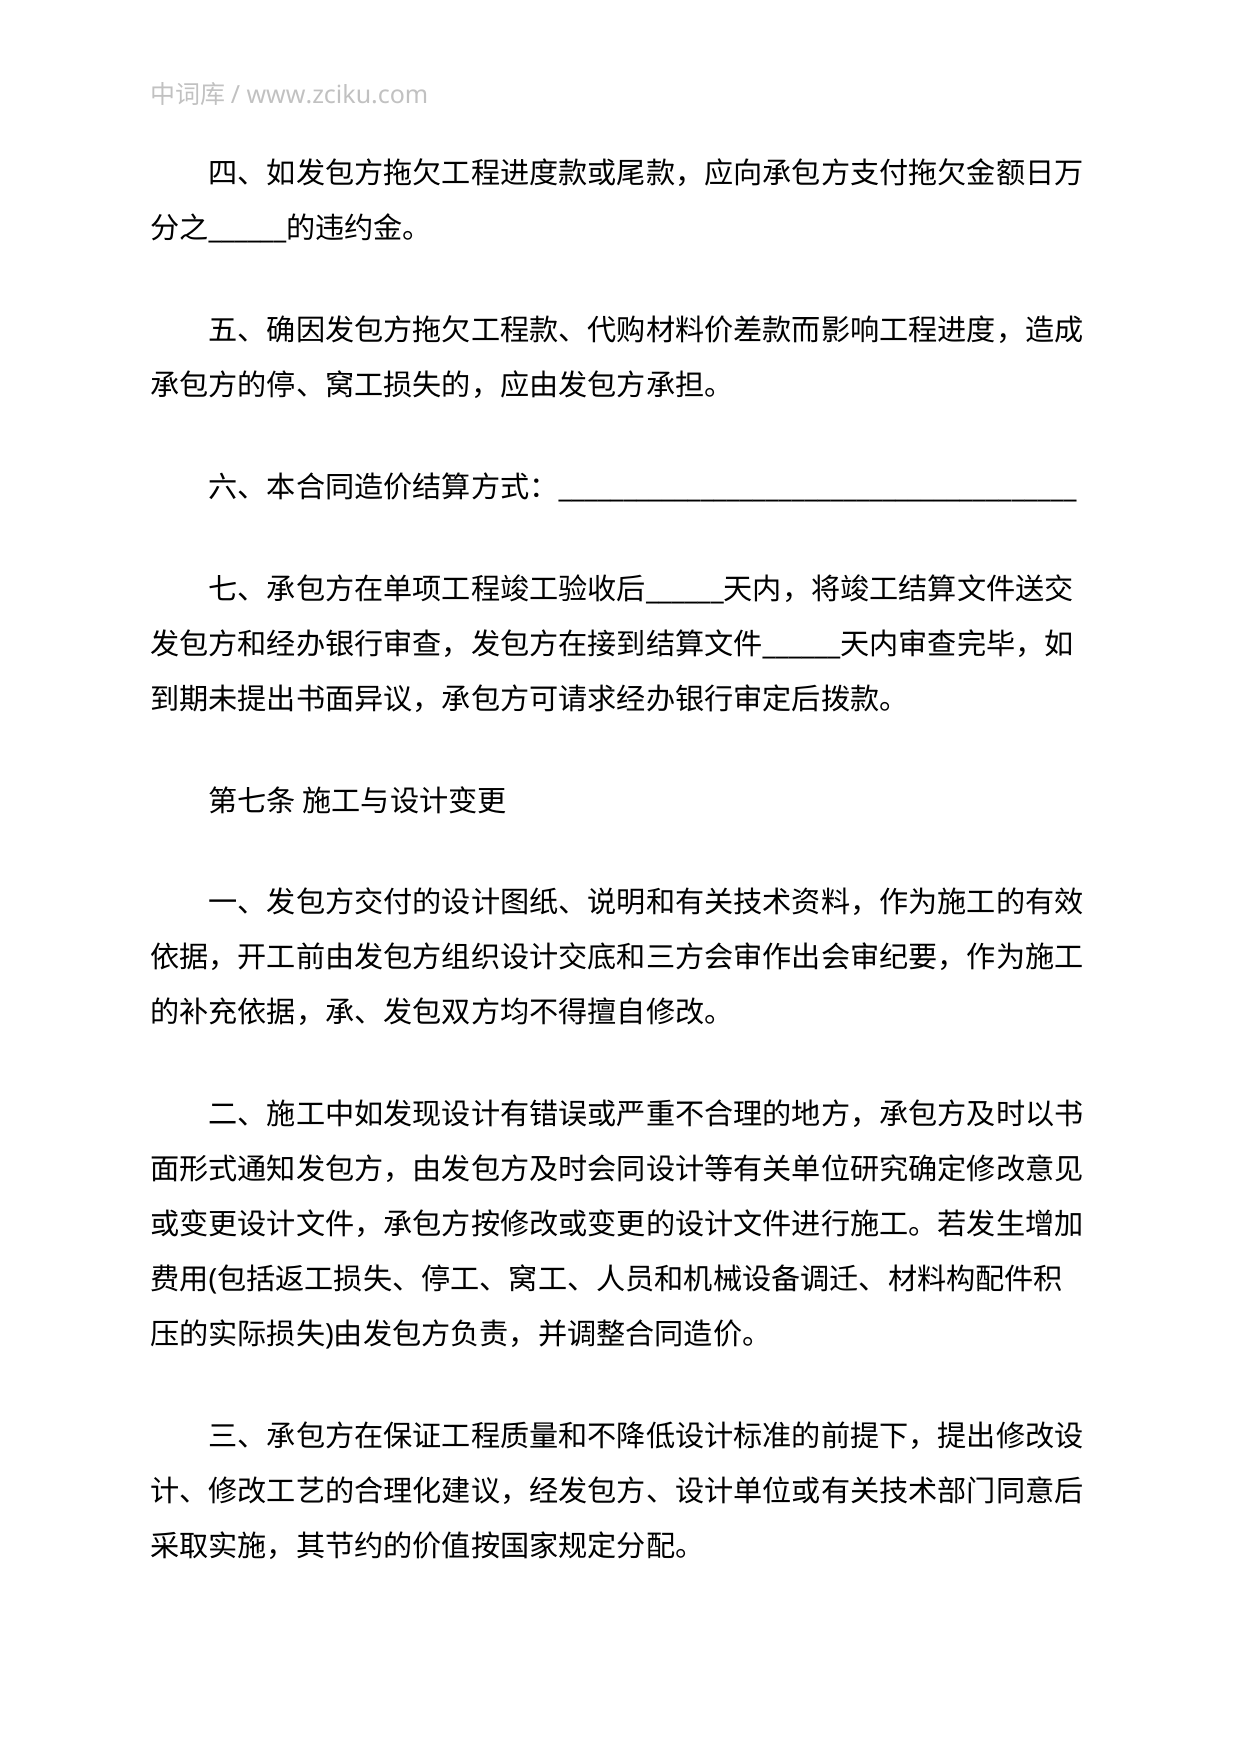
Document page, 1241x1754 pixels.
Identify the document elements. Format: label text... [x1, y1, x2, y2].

text 第七条 施工与设计变更 [150, 777, 1090, 819]
text 二、施工中如发现设计有错误或严重不合理的地方，承包方及时以书面形式通知发包方，由发包方及时会同设计等有关单位研究确定修改意见或变更设计文件，承包方按修改或变更的设计文件进行施工。若发生增加费用(包括返工损失、停工、窝工、人员和机械设备调迁、材料构配件积压的实际损失)由发包方负责，并调整合同造价。 [150, 1091, 1090, 1353]
text 一、发包方交付的设计图纸、说明和有关技术资料，作为施工的有效依据，开工前由发包方组织设计交底和三方会审作出会审纪要，作为施工的补充依据，承、发包双方均不得擅自修改。 [150, 879, 1090, 1031]
text 四、如发包方拖欠工程进度款或尾款，应向承包方支付拖欠金额日万分之______的违约金。 [150, 150, 1090, 247]
text 五、确因发包方拖欠工程款、代购材料价差款而影响工程进度，造成承包方的停、窝工损失的，应由发包方承担。 [150, 307, 1090, 404]
text 六、本合同造价结算方式：________________________________________ [150, 463, 1090, 506]
text 三、承包方在保证工程质量和不降低设计标准的前提下，提出修改设计、修改工艺的合理化建议，经发包方、设计单位或有关技术部门同意后采取实施，其节约的价值按国家规定分配。 [150, 1412, 1090, 1564]
text 七、承包方在单项工程竣工验收后______天内，将竣工结算文件送交发包方和经办银行审查，发包方在接到结算文件______天内审查完毕，如到期未提出书面异议，承包方可请求经办银行审定后拨款。 [150, 566, 1090, 718]
